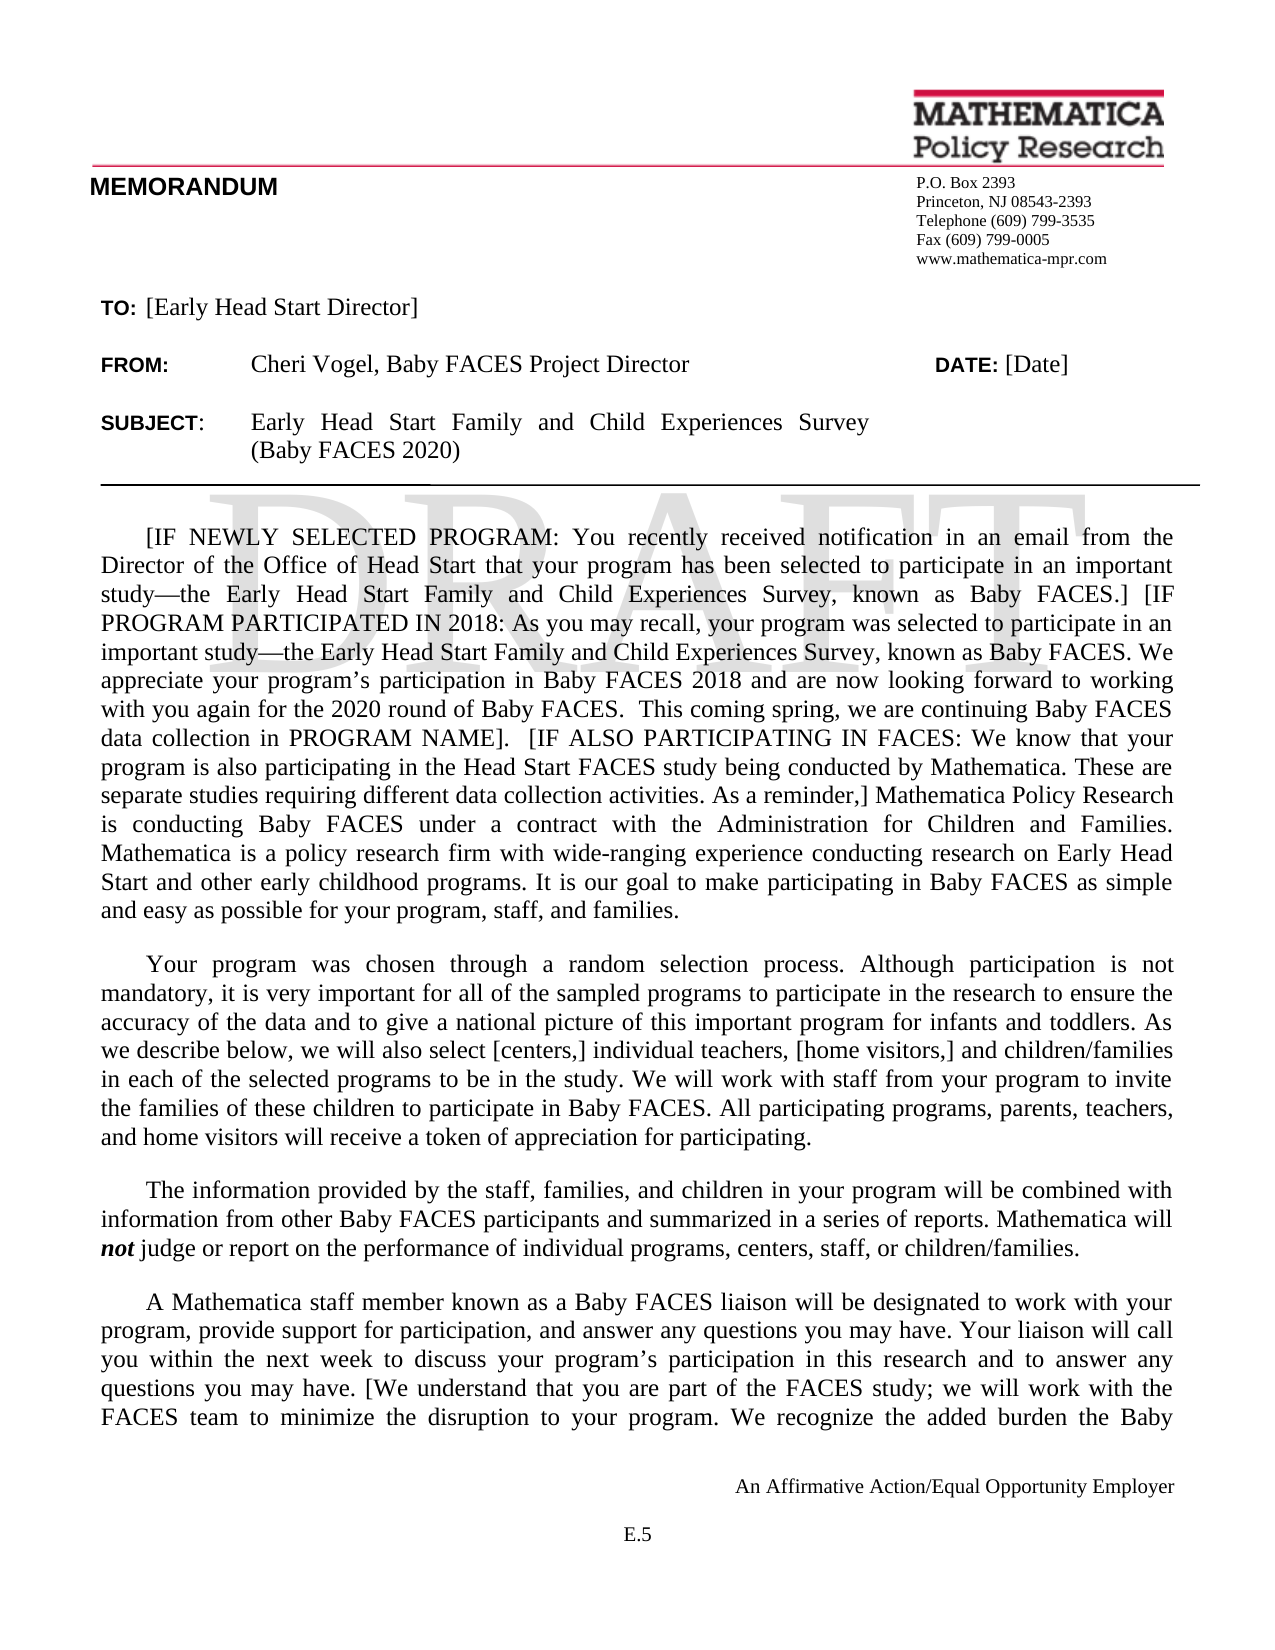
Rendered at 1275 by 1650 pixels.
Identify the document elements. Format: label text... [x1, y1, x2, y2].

text FROM: Cheri Vogel, Baby FACES Project Director DATE: [Date] [101, 347, 1212, 375]
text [101, 1284, 1174, 1428]
text SUBJECT: Early Head Start Family and Child Experiences Survey (Baby FACES 2020) [101, 404, 870, 462]
text [IF NEWLY SELECTED PROGRAM: You recently received notification in an email from the Director of the Office of Head Start that your program has been selected to participate in an important study—the Early Head Start Family and Child Experiences Survey, known as Baby FACES.] [IF PROGRAM PARTICIPATED IN 2018: As you may recall, your program was selected to participate in an important study—the Early Head Start Family and Child Experiences Survey, known as Baby FACES. We appreciate your program’s participation in Baby FACES 2018 and are now looking forward to working with you again for the 2020 round of Baby FACES. This coming spring, we are continuing Baby FACES data collection in PROGRAM NAME]. [IF ALSO PARTICIPATING IN FACES: We know that your program is also participating in the Head Start FACES study being conducted by Mathematica. These are separate studies requiring different data collection activities. As a reminder,] Mathematica Policy Research is conducting Baby FACES under a contract with the Administration for Children and Families. Mathematica is a policy research firm with wide-ranging experience conducting research on Early Head Start and other early childhood programs. It is our goal to make participating in Baby FACES as simple and easy as possible for your program, staff, and families. [101, 519, 1174, 922]
picture [89, 87, 1164, 165]
text TO: [Early Head Start Director] [101, 290, 870, 318]
table_header P.O. Box 2393 Princeton, NJ 08543-2393 Telephone (609) 799-3535 Fax (609) 799-0005 www.mathematica-mpr.com [638, 170, 1186, 290]
table_header MEMORANDUM [89, 170, 637, 290]
text The information provided by the staff, families, and children in your program will be combined with information from other Baby FACES participants and summarized in a series of reports. Mathematica will not judge or report on the performance of individual programs, centers, staff, or children/families. [101, 1173, 1174, 1259]
text Your program was chosen through a random selection process. Although participation is not mandatory, it is very important for all of the sampled programs to participate in the research to ensure the accuracy of the data and to give a national picture of this important program for infants and toddlers. As we describe below, we will also select [centers,] individual teachers, [home visitors,] and children/families in each of the selected programs to be in the study. We will work with staff from your program to invite the families of these children to participate in Baby FACES. All participating programs, parents, teachers, and home visitors will receive a token of appreciation for participating. [101, 947, 1174, 1148]
